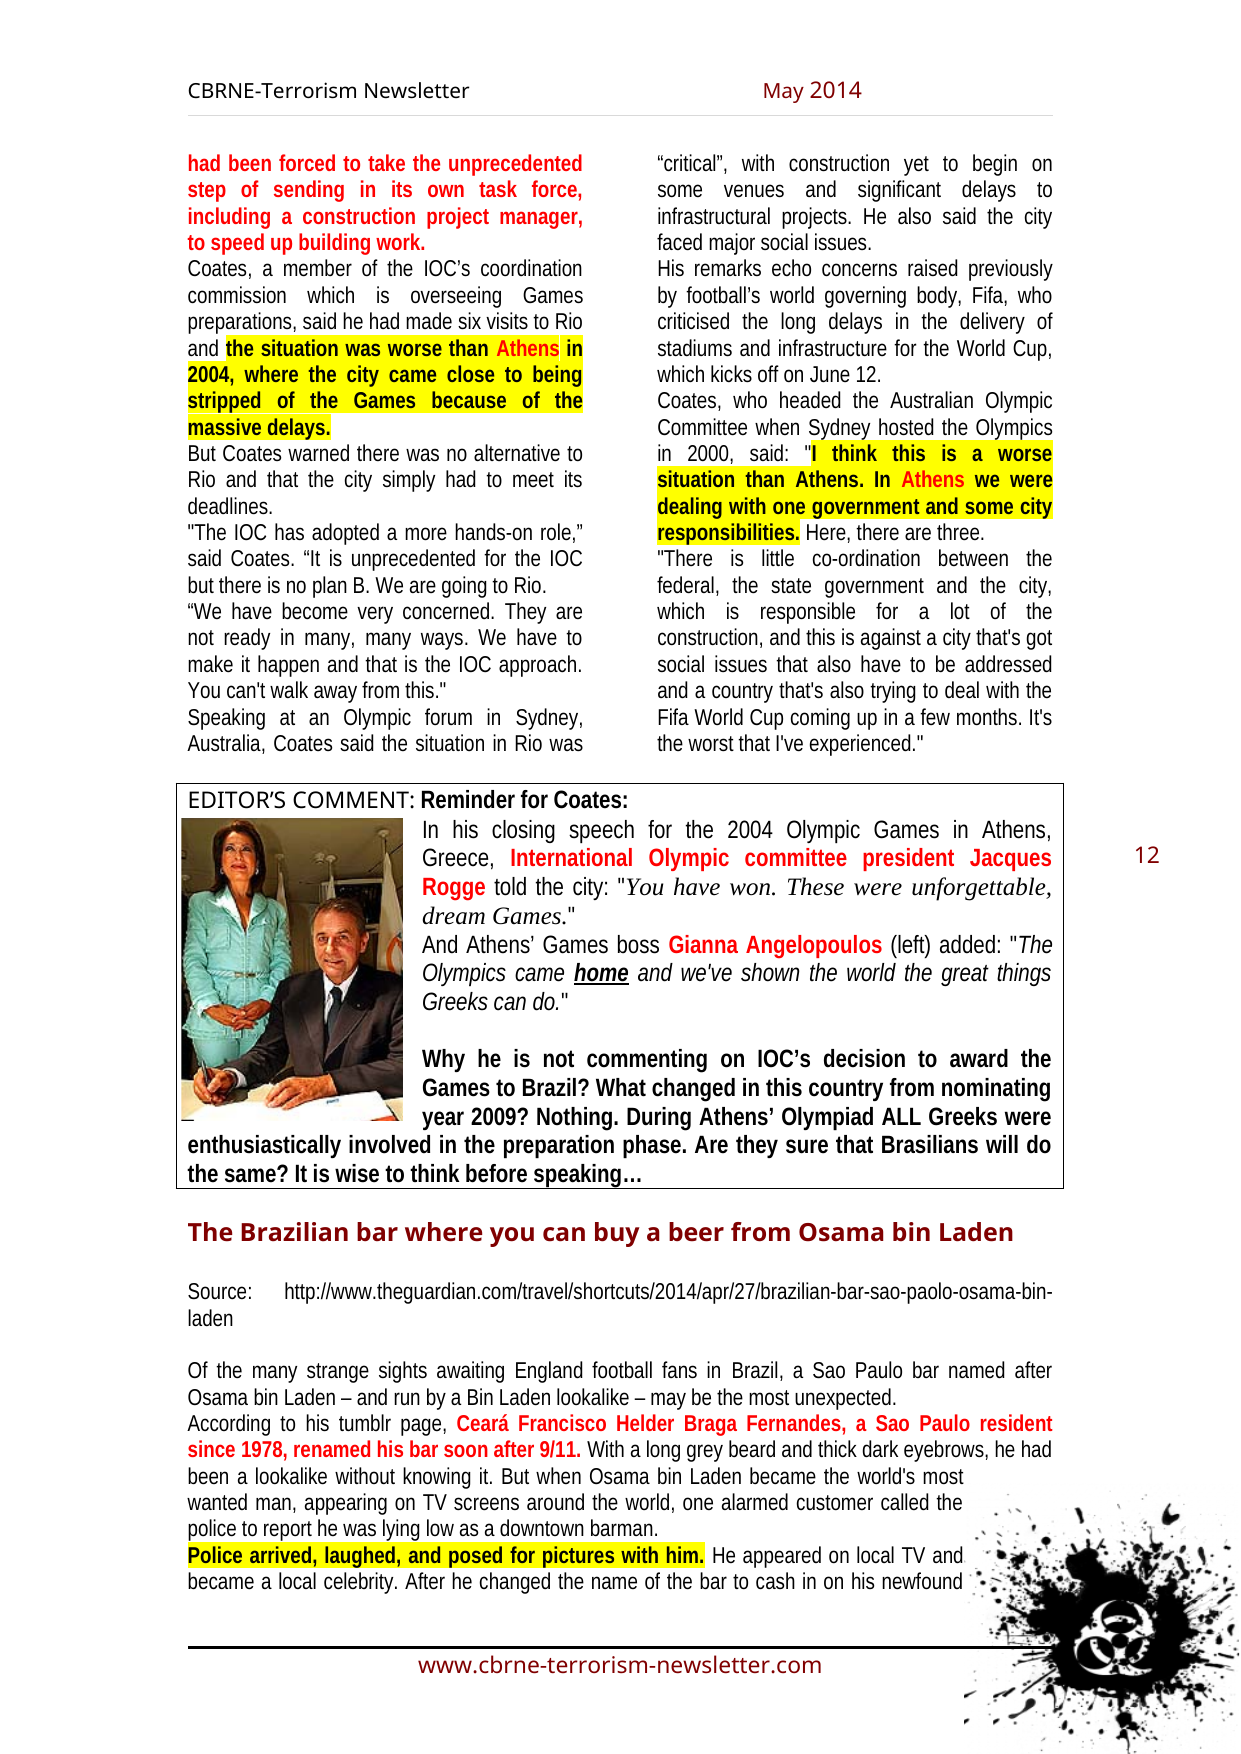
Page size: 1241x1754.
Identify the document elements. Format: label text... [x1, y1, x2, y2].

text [187, 1484, 1053, 1563]
text According to his tumblr page, Ceará Francisco Helder Braga Fernandes, a Sao Paulo resident since 1978, renamed his bar soon after 9/11. With a long grey beard and thick dark eyebrows, he had been a lookalike without knowing it. But when Osama bin Laden became the world's most wanted man, appearing on TV screens around the world, one alarmed customer called the police to report he was lying low as a downtown barman. [187, 1352, 1053, 1484]
picture [236, 818, 384, 986]
text His remarks echo concerns raised previously by football’s world governing body, Fifa, who criticised the long delays in the delivery of stadiums and infrastructure for the World Cup, which kicks off on June 12. [657, 255, 1053, 387]
text Coates, a member of the IOC’s coordination commission which is overseeing Games preparations, said he had made six visits to Rio and the situation was worse than Athens in 2004, where the city came close to being stripped of the Games because of the massive delays. [187, 255, 583, 440]
text Source: http://www.theguardian.com/travel/shortcuts/2014/apr/27/brazilian-bar-sao-paolo-osama-bin-laden [187, 1221, 1053, 1273]
text Speaking at an Olympic forum in Sydney, Australia, Coates said the situation in Rio was “critical”, with construction yet to begin on some venues and significant delays to infrastructural projects. He also said the city faced major social issues. [187, 703, 583, 756]
text Coates, who headed the Australian Olympic Committee when Sydney hosted the Olympics in 2000, said: "I think this is a worse situation than Athens. In Athens we were dealing with one government and some city responsibilities. Here, there are three. [657, 387, 1053, 466]
table_header EDITOR’S COMMENT: Reminder for Coates: In his closing speech for the 2004 Olympic Games in Athens, Greece, International Olympic committee president Jacques Rogge told the city: "You have won. These were unforgettable, dream Games." And Athens’ Games boss Gianna Angelopoulos (left) added: "The Olympics came home and we've shown the world the great things Greeks can do." Why he is not commenting on IOC’s decision to award the Games to Brazil? What changed in this country from nominating year 2009? Nothing. During Athens’ Olympiad ALL Greeks were enthusiastically involved in the preparation phase. Are they sure that Brasilians will do the same? It is wise to think before speaking… [177, 784, 1063, 1130]
text Of the many strange sights awaiting England football fans in Brazil, a Sao Paulo bar named after Osama bin Laden – and run by a Bin Laden lookalike – may be the most unexpected. [187, 1300, 1053, 1352]
text “We have become very concerned. They are not ready in many, many ways. We have to make it happen and that is the IOC approach. You can't walk away from this." [187, 598, 583, 703]
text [187, 150, 583, 255]
text "There is little co-ordination between the federal, the state government and the city, which is responsible for a lot of the construction, and this is against a city that's got social issues that also have to be addressed and a country that's also trying to deal with the Fifa World Cup coming up in a few months. It's the worst that I've experienced." [657, 545, 1053, 756]
text But Coates warned there was no alternative to Rio and that the city simply had to meet its deadlines. [187, 440, 583, 519]
text Speaking at an Olympic forum in Sydney, Australia, Coates said the situation in Rio was “critical”, with construction yet to begin on some venues and significant delays to infrastructural projects. He also said the city faced major social issues. [657, 150, 1053, 255]
subtitle The Brazilian bar where you can buy a beer from Osama bin Laden [187, 1157, 1053, 1192]
picture [964, 1483, 1240, 1754]
text "The IOC has adopted a more hands-on role,” said Coates. “It is unprecedented for the IOC but there is no plan B. We are going to Rio. [187, 519, 583, 598]
